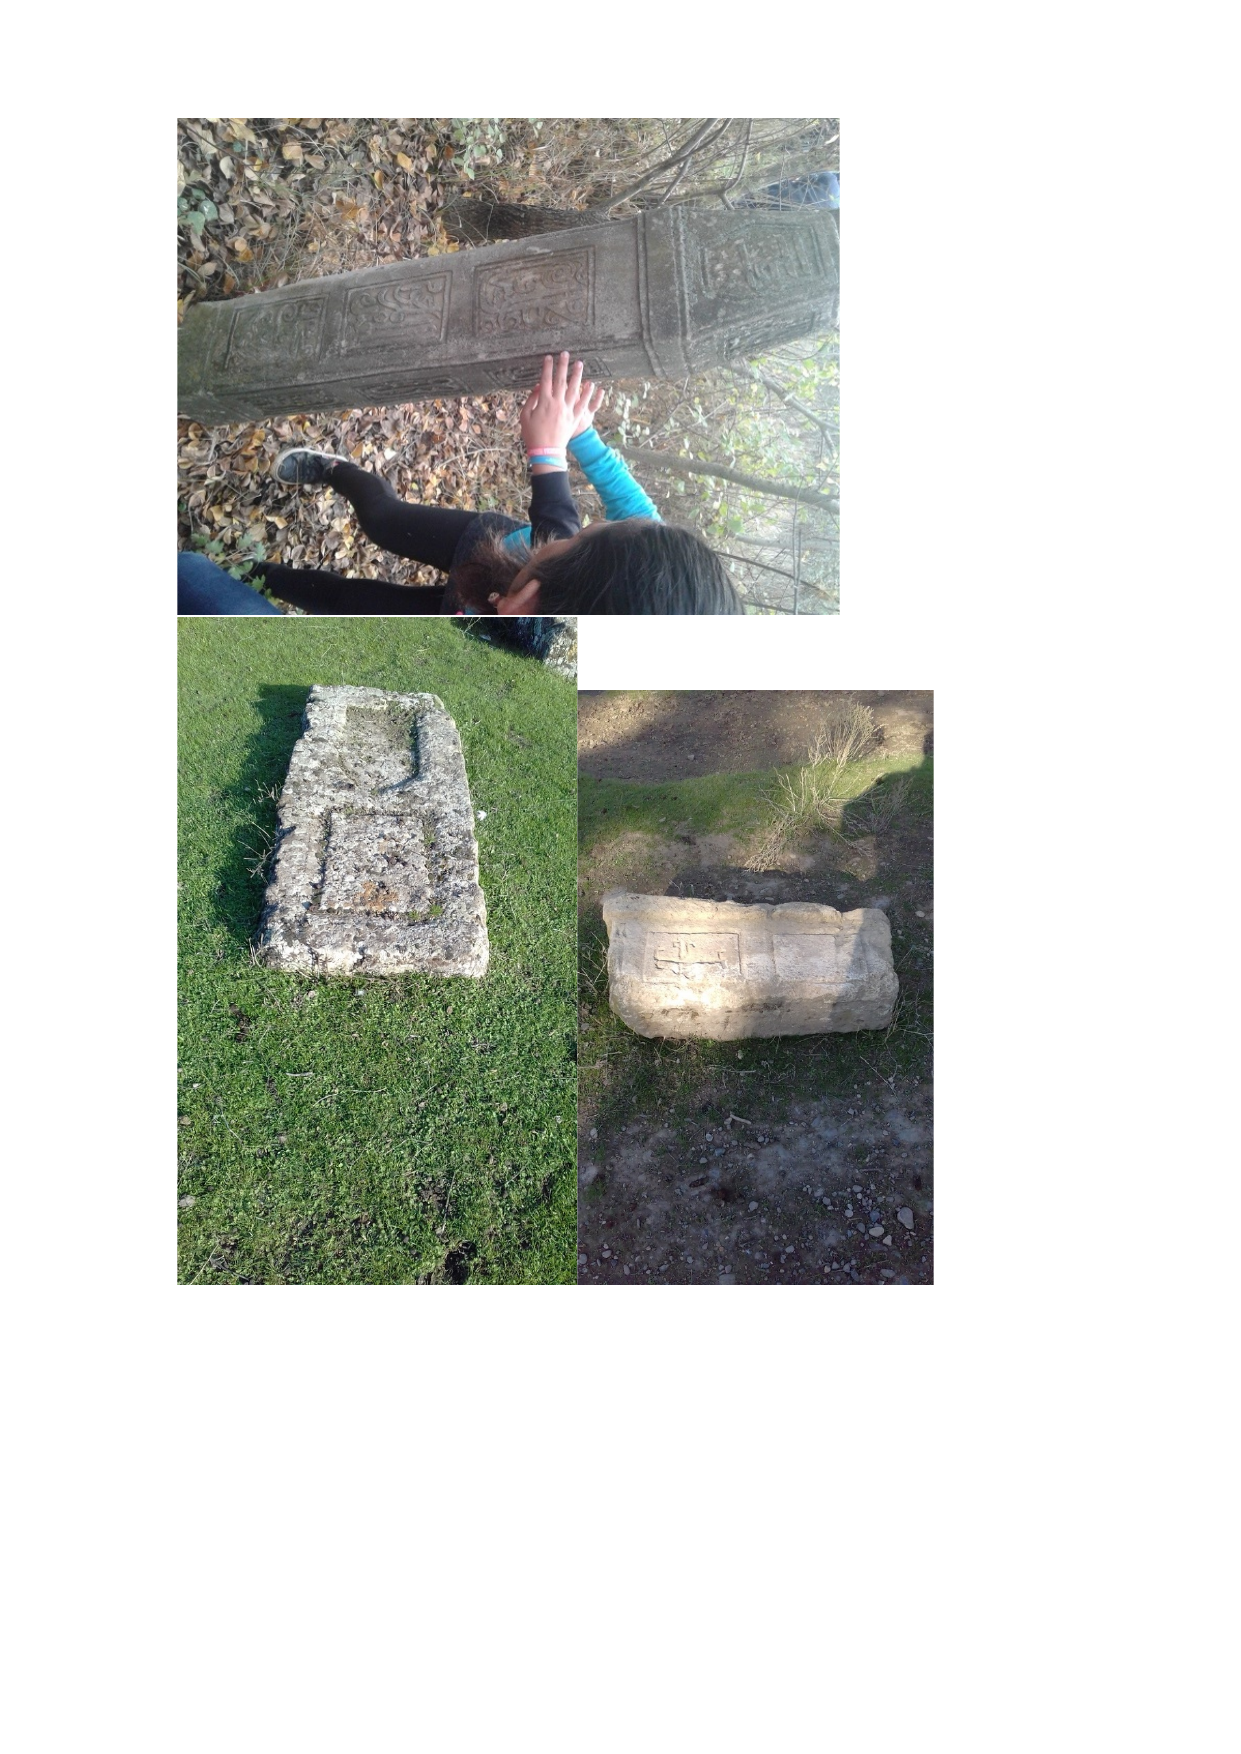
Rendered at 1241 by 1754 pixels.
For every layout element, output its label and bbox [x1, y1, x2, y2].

picture [177, 118, 840, 615]
picture [177, 617, 934, 1285]
